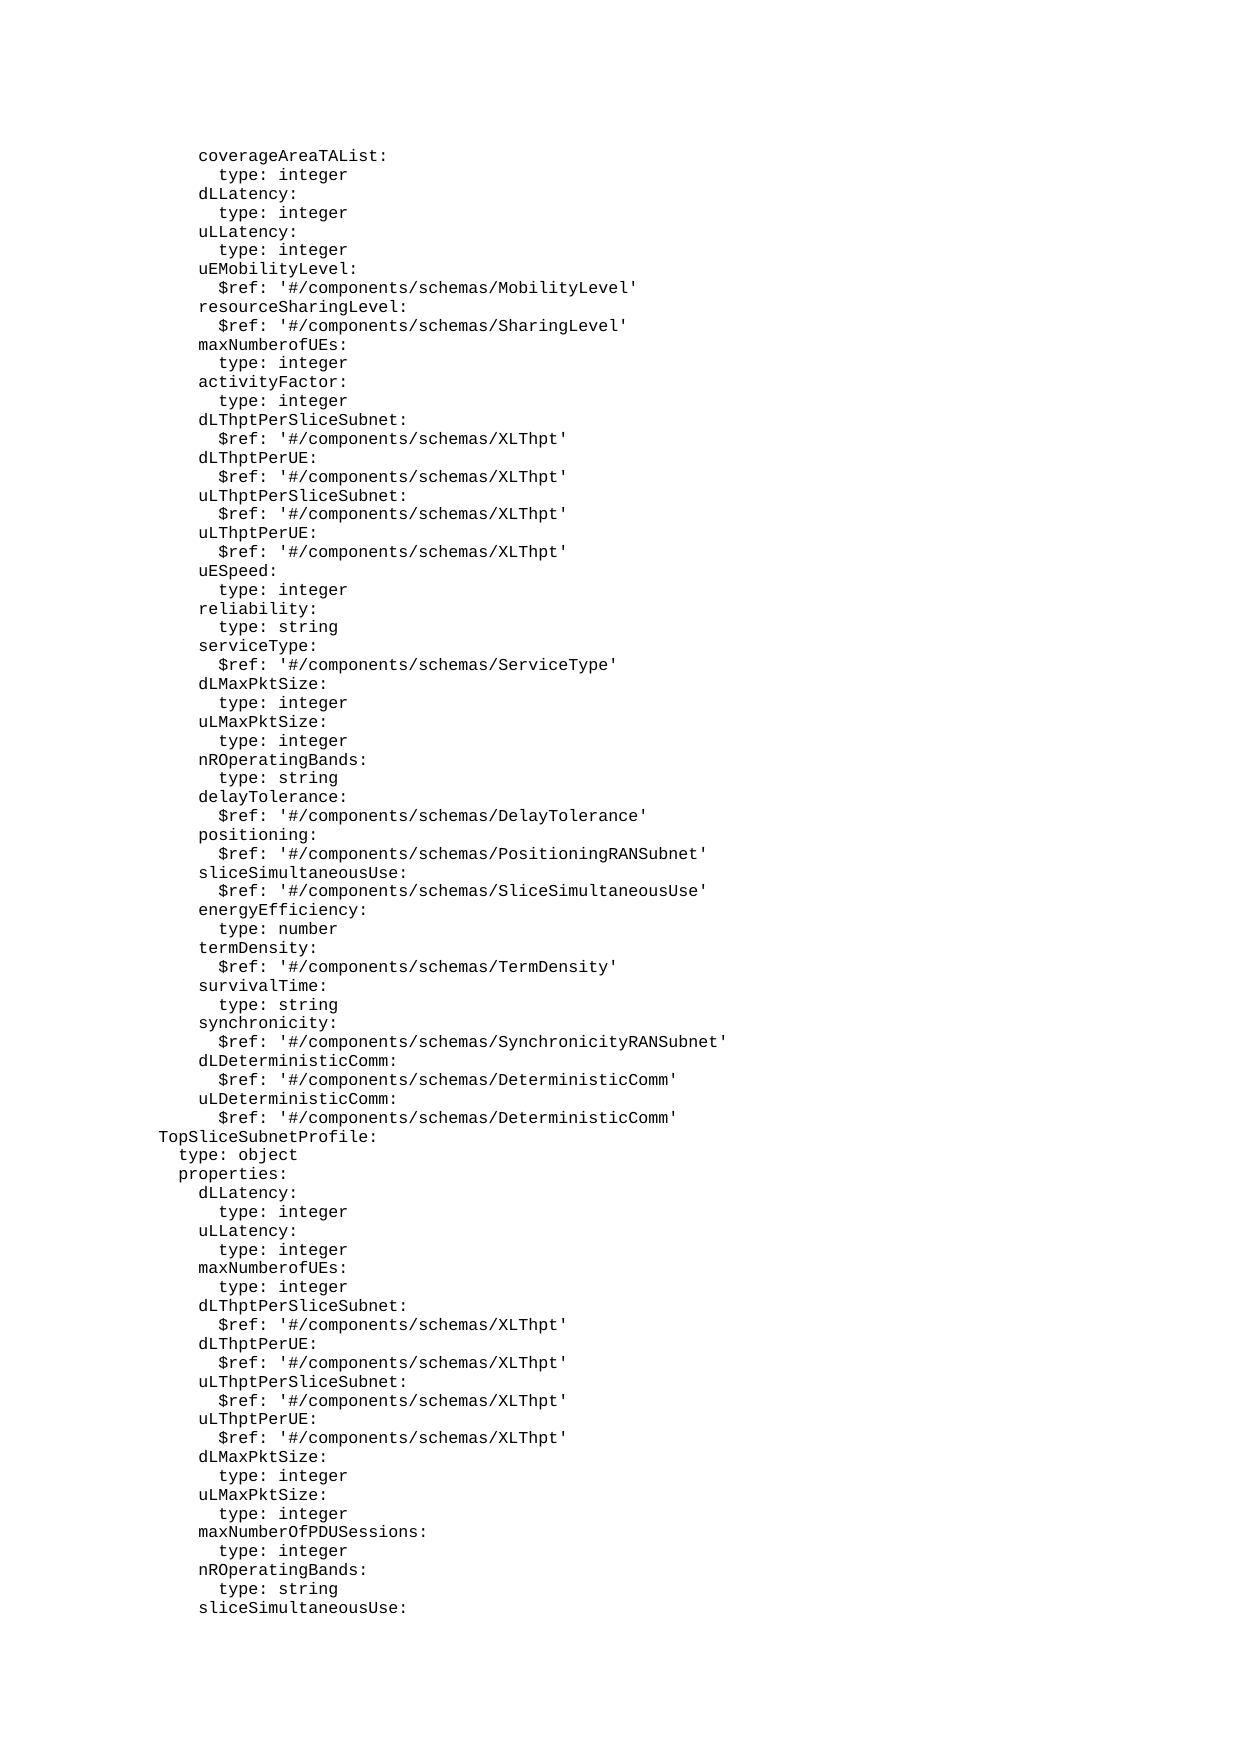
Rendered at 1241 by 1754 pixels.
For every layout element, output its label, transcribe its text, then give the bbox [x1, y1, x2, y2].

text $ref: '#/components/schemas/SharingLevel' [118, 317, 1122, 336]
text type: object [118, 1147, 1122, 1166]
text type: integer [118, 732, 1122, 751]
text reliability: [118, 600, 1122, 619]
text $ref: '#/components/schemas/XLThpt' [118, 1317, 1122, 1336]
text uLThptPerUE: [118, 1411, 1122, 1430]
text type: integer [118, 581, 1122, 600]
text dLThptPerSliceSubnet: [118, 1298, 1122, 1317]
text $ref: '#/components/schemas/XLThpt' [118, 1392, 1122, 1411]
text uLThptPerUE: [118, 525, 1122, 544]
text maxNumberOfPDUSessions: [118, 1524, 1122, 1543]
text maxNumberofUEs: [118, 1260, 1122, 1279]
text $ref: '#/components/schemas/XLThpt' [118, 544, 1122, 562]
text sliceSimultaneousUse: [118, 1599, 1122, 1618]
text type: string [118, 619, 1122, 638]
text delayTolerance: [118, 789, 1122, 808]
text maxNumberofUEs: [118, 336, 1122, 355]
text survivalTime: [118, 977, 1122, 996]
text uLLatency: [118, 223, 1122, 242]
text $ref: '#/components/schemas/XLThpt' [118, 506, 1122, 525]
text type: integer [118, 694, 1122, 713]
text dLMaxPktSize: [118, 676, 1122, 694]
text $ref: '#/components/schemas/DeterministicComm' [118, 1072, 1122, 1090]
text dLThptPerSliceSubnet: [118, 412, 1122, 431]
text $ref: '#/components/schemas/PositioningRANSubnet' [118, 845, 1122, 864]
text type: integer [118, 1203, 1122, 1222]
text $ref: '#/components/schemas/XLThpt' [118, 1354, 1122, 1373]
text dLThptPerUE: [118, 449, 1122, 468]
text dLThptPerUE: [118, 1336, 1122, 1354]
text serviceType: [118, 638, 1122, 657]
text type: integer [118, 1279, 1122, 1298]
text positioning: [118, 826, 1122, 845]
text nROperatingBands: [118, 751, 1122, 770]
text $ref: '#/components/schemas/XLThpt' [118, 468, 1122, 487]
text $ref: '#/components/schemas/XLThpt' [118, 1430, 1122, 1449]
text type: integer [118, 1543, 1122, 1562]
text type: integer [118, 355, 1122, 374]
text uESpeed: [118, 562, 1122, 581]
text type: integer [118, 242, 1122, 261]
text resourceSharingLevel: [118, 298, 1122, 317]
text TopSliceSubnetProfile: [118, 1128, 1122, 1147]
text $ref: '#/components/schemas/ServiceType' [118, 657, 1122, 676]
text $ref: '#/components/schemas/DeterministicComm' [118, 1109, 1122, 1128]
text type: integer [118, 204, 1122, 223]
text activityFactor: [118, 374, 1122, 393]
text termDensity: [118, 939, 1122, 958]
text uLThptPerSliceSubnet: [118, 487, 1122, 506]
text type: string [118, 996, 1122, 1015]
text uLMaxPktSize: [118, 713, 1122, 732]
text uLDeterministicComm: [118, 1090, 1122, 1109]
text $ref: '#/components/schemas/DelayTolerance' [118, 808, 1122, 826]
text $ref: '#/components/schemas/TermDensity' [118, 958, 1122, 977]
text $ref: '#/components/schemas/SynchronicityRANSubnet' [118, 1034, 1122, 1053]
text type: integer [118, 167, 1122, 185]
text properties: [118, 1166, 1122, 1185]
text type: integer [118, 1241, 1122, 1260]
text energyEfficiency: [118, 902, 1122, 921]
text type: integer [118, 1505, 1122, 1524]
text coverageAreaTAList: [118, 148, 1122, 167]
text uLLatency: [118, 1222, 1122, 1241]
text $ref: '#/components/schemas/SliceSimultaneousUse' [118, 883, 1122, 902]
text dLMaxPktSize: [118, 1449, 1122, 1467]
text dLDeterministicComm: [118, 1053, 1122, 1072]
text type: integer [118, 1467, 1122, 1486]
text synchronicity: [118, 1015, 1122, 1034]
text $ref: '#/components/schemas/XLThpt' [118, 431, 1122, 449]
text sliceSimultaneousUse: [118, 864, 1122, 883]
text uEMobilityLevel: [118, 261, 1122, 280]
text type: number [118, 921, 1122, 939]
text $ref: '#/components/schemas/MobilityLevel' [118, 280, 1122, 298]
text dLLatency: [118, 1185, 1122, 1203]
text dLLatency: [118, 185, 1122, 204]
text uLThptPerSliceSubnet: [118, 1373, 1122, 1392]
text type: integer [118, 393, 1122, 412]
text uLMaxPktSize: [118, 1486, 1122, 1505]
text nROperatingBands: [118, 1562, 1122, 1581]
text type: string [118, 1581, 1122, 1599]
text type: string [118, 770, 1122, 789]
